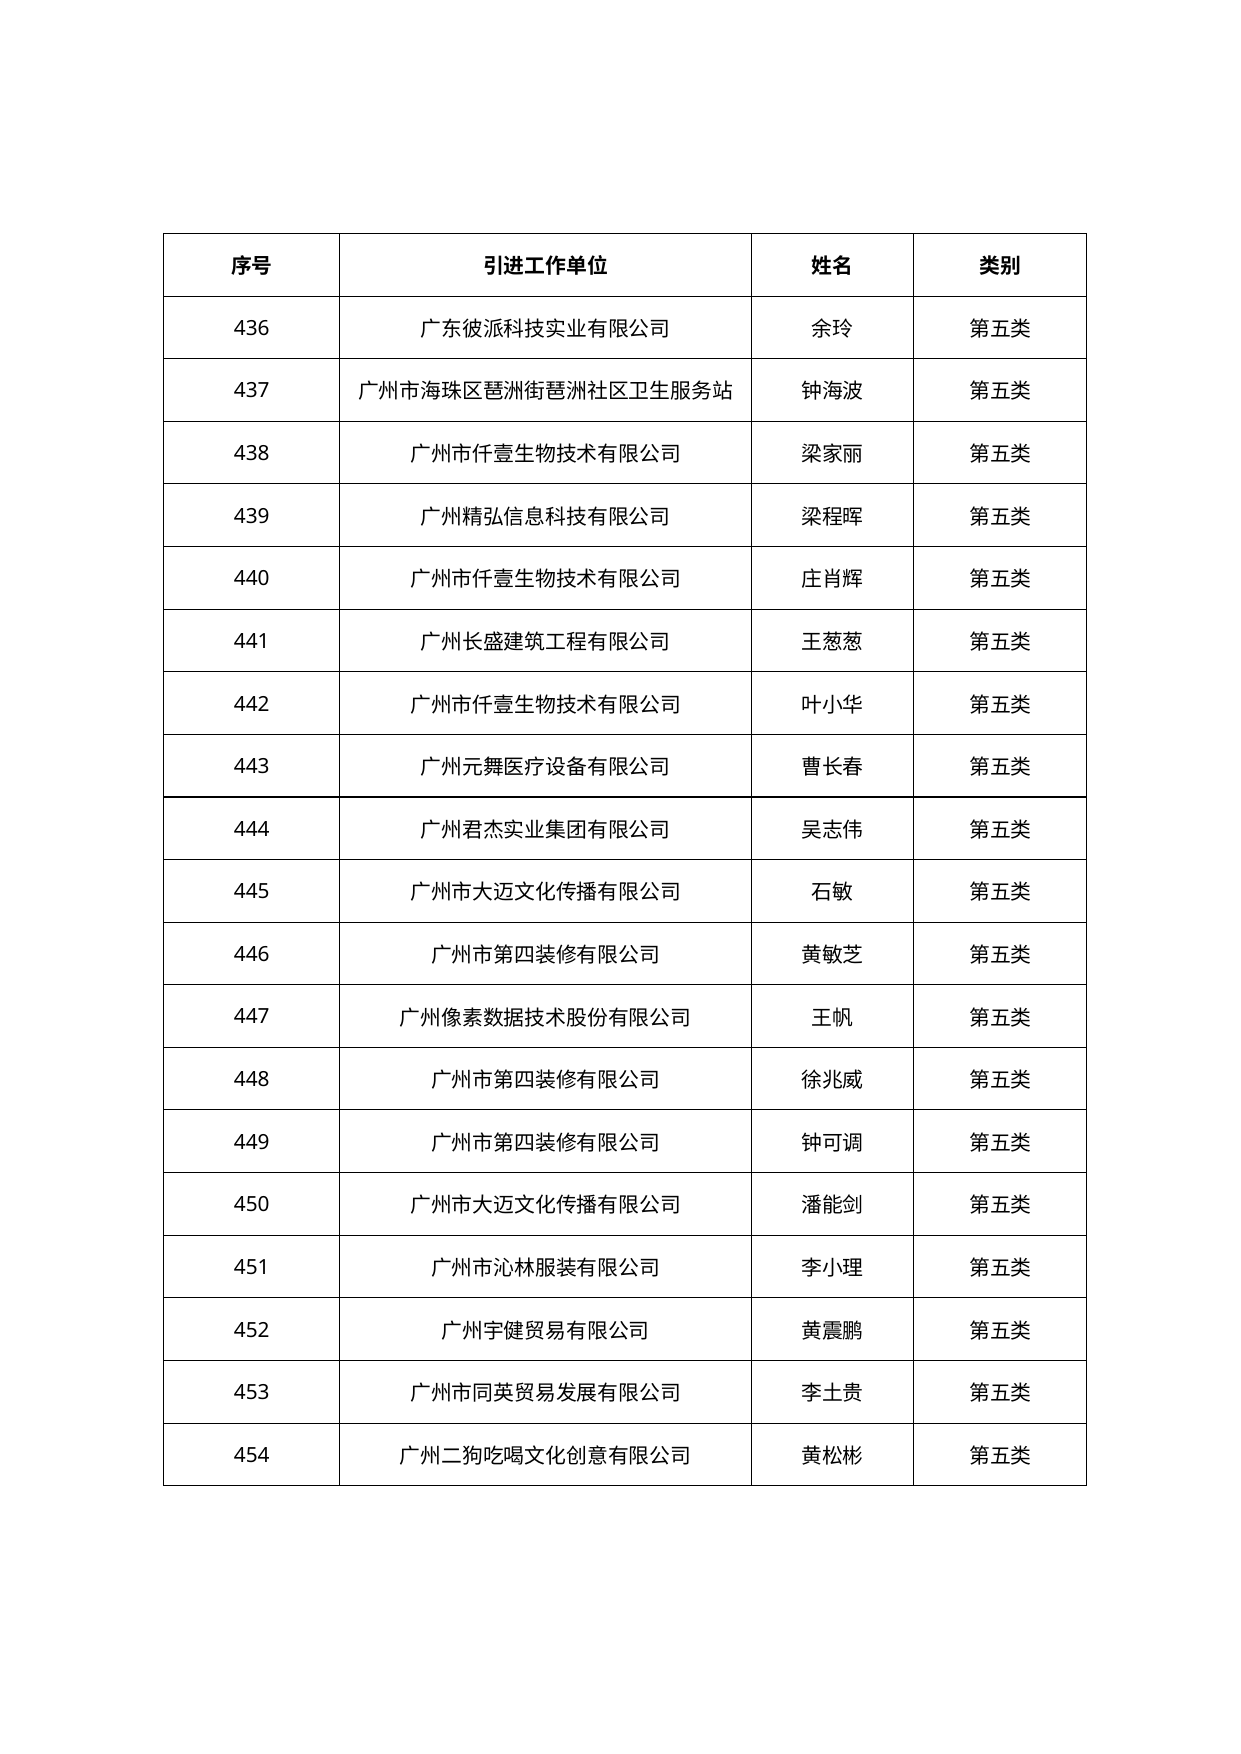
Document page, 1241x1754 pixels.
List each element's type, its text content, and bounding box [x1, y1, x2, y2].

table_cell 453 [164, 1361, 339, 1422]
table_cell 第五类 [914, 735, 1086, 796]
table_cell 广州二狗吃喝文化创意有限公司 [340, 1424, 751, 1485]
table_cell 第五类 [914, 297, 1086, 358]
table_cell 广州市第四装修有限公司 [340, 1110, 751, 1172]
table_cell 第五类 [914, 985, 1086, 1047]
table_cell 第五类 [914, 860, 1086, 922]
table_cell 第五类 [914, 1298, 1086, 1360]
table_cell 王帆 [752, 985, 913, 1047]
table_cell 广州市沁林服装有限公司 [340, 1236, 751, 1297]
table_cell 447 [164, 985, 339, 1047]
table_cell 439 [164, 484, 339, 546]
table_cell 广州君杰实业集团有限公司 [340, 798, 751, 859]
table_cell 第五类 [914, 484, 1086, 546]
table_cell 444 [164, 798, 339, 859]
table_cell 441 [164, 610, 339, 671]
table_cell 450 [164, 1173, 339, 1234]
table_cell 序号 [164, 234, 339, 296]
table_cell 广州市同英贸易发展有限公司 [340, 1361, 751, 1422]
table_cell 钟可调 [752, 1110, 913, 1172]
table_cell 引进工作单位 [340, 234, 751, 296]
table_cell 李土贵 [752, 1361, 913, 1422]
table_cell 广东彼派科技实业有限公司 [340, 297, 751, 358]
table_cell 448 [164, 1048, 339, 1109]
table_cell 第五类 [914, 1236, 1086, 1297]
table_cell 437 [164, 359, 339, 421]
table_cell 广州宇健贸易有限公司 [340, 1298, 751, 1360]
table_cell 广州市仟壹生物技术有限公司 [340, 422, 751, 483]
table_cell 第五类 [914, 1424, 1086, 1485]
table_cell 余玲 [752, 297, 913, 358]
table_cell 452 [164, 1298, 339, 1360]
table_cell 第五类 [914, 1048, 1086, 1109]
table_cell 广州长盛建筑工程有限公司 [340, 610, 751, 671]
table_cell 黄松彬 [752, 1424, 913, 1485]
table_cell 潘能剑 [752, 1173, 913, 1234]
table_cell 钟海波 [752, 359, 913, 421]
table_cell 440 [164, 547, 339, 608]
table_cell 第五类 [914, 359, 1086, 421]
table_cell 类别 [914, 234, 1086, 296]
table_cell 吴志伟 [752, 798, 913, 859]
table_cell 第五类 [914, 1361, 1086, 1422]
table_cell 第五类 [914, 798, 1086, 859]
table_cell 庄肖辉 [752, 547, 913, 608]
table_cell 李小理 [752, 1236, 913, 1297]
table_cell 王葱葱 [752, 610, 913, 671]
table_cell 454 [164, 1424, 339, 1485]
table_cell 叶小华 [752, 672, 913, 734]
table_cell 442 [164, 672, 339, 734]
table_cell 第五类 [914, 547, 1086, 608]
table_cell 445 [164, 860, 339, 922]
table_cell 黄敏芝 [752, 923, 913, 984]
table_cell 第五类 [914, 672, 1086, 734]
table_cell 第五类 [914, 923, 1086, 984]
table_cell 第五类 [914, 1110, 1086, 1172]
table_cell 广州精弘信息科技有限公司 [340, 484, 751, 546]
table_cell 449 [164, 1110, 339, 1172]
table_cell 广州元舞医疗设备有限公司 [340, 735, 751, 796]
table_cell 广州市第四装修有限公司 [340, 923, 751, 984]
table_cell 广州市大迈文化传播有限公司 [340, 1173, 751, 1234]
table_cell 广州市仟壹生物技术有限公司 [340, 672, 751, 734]
table_cell 第五类 [914, 1173, 1086, 1234]
table_cell 438 [164, 422, 339, 483]
table_cell 443 [164, 735, 339, 796]
table_cell 第五类 [914, 422, 1086, 483]
table_cell 徐兆威 [752, 1048, 913, 1109]
table_cell 广州像素数据技术股份有限公司 [340, 985, 751, 1047]
table_cell 广州市仟壹生物技术有限公司 [340, 547, 751, 608]
table_cell 436 [164, 297, 339, 358]
table_cell 451 [164, 1236, 339, 1297]
table_cell 梁家丽 [752, 422, 913, 483]
table_cell 第五类 [914, 610, 1086, 671]
table_cell 446 [164, 923, 339, 984]
table_cell 广州市海珠区琶洲街琶洲社区卫生服务站 [340, 359, 751, 421]
table_cell 黄震鹏 [752, 1298, 913, 1360]
table_cell 广州市第四装修有限公司 [340, 1048, 751, 1109]
table_cell 姓名 [752, 234, 913, 296]
table_cell 曹长春 [752, 735, 913, 796]
table_cell 石敏 [752, 860, 913, 922]
table_cell 广州市大迈文化传播有限公司 [340, 860, 751, 922]
table_cell 梁程晖 [752, 484, 913, 546]
